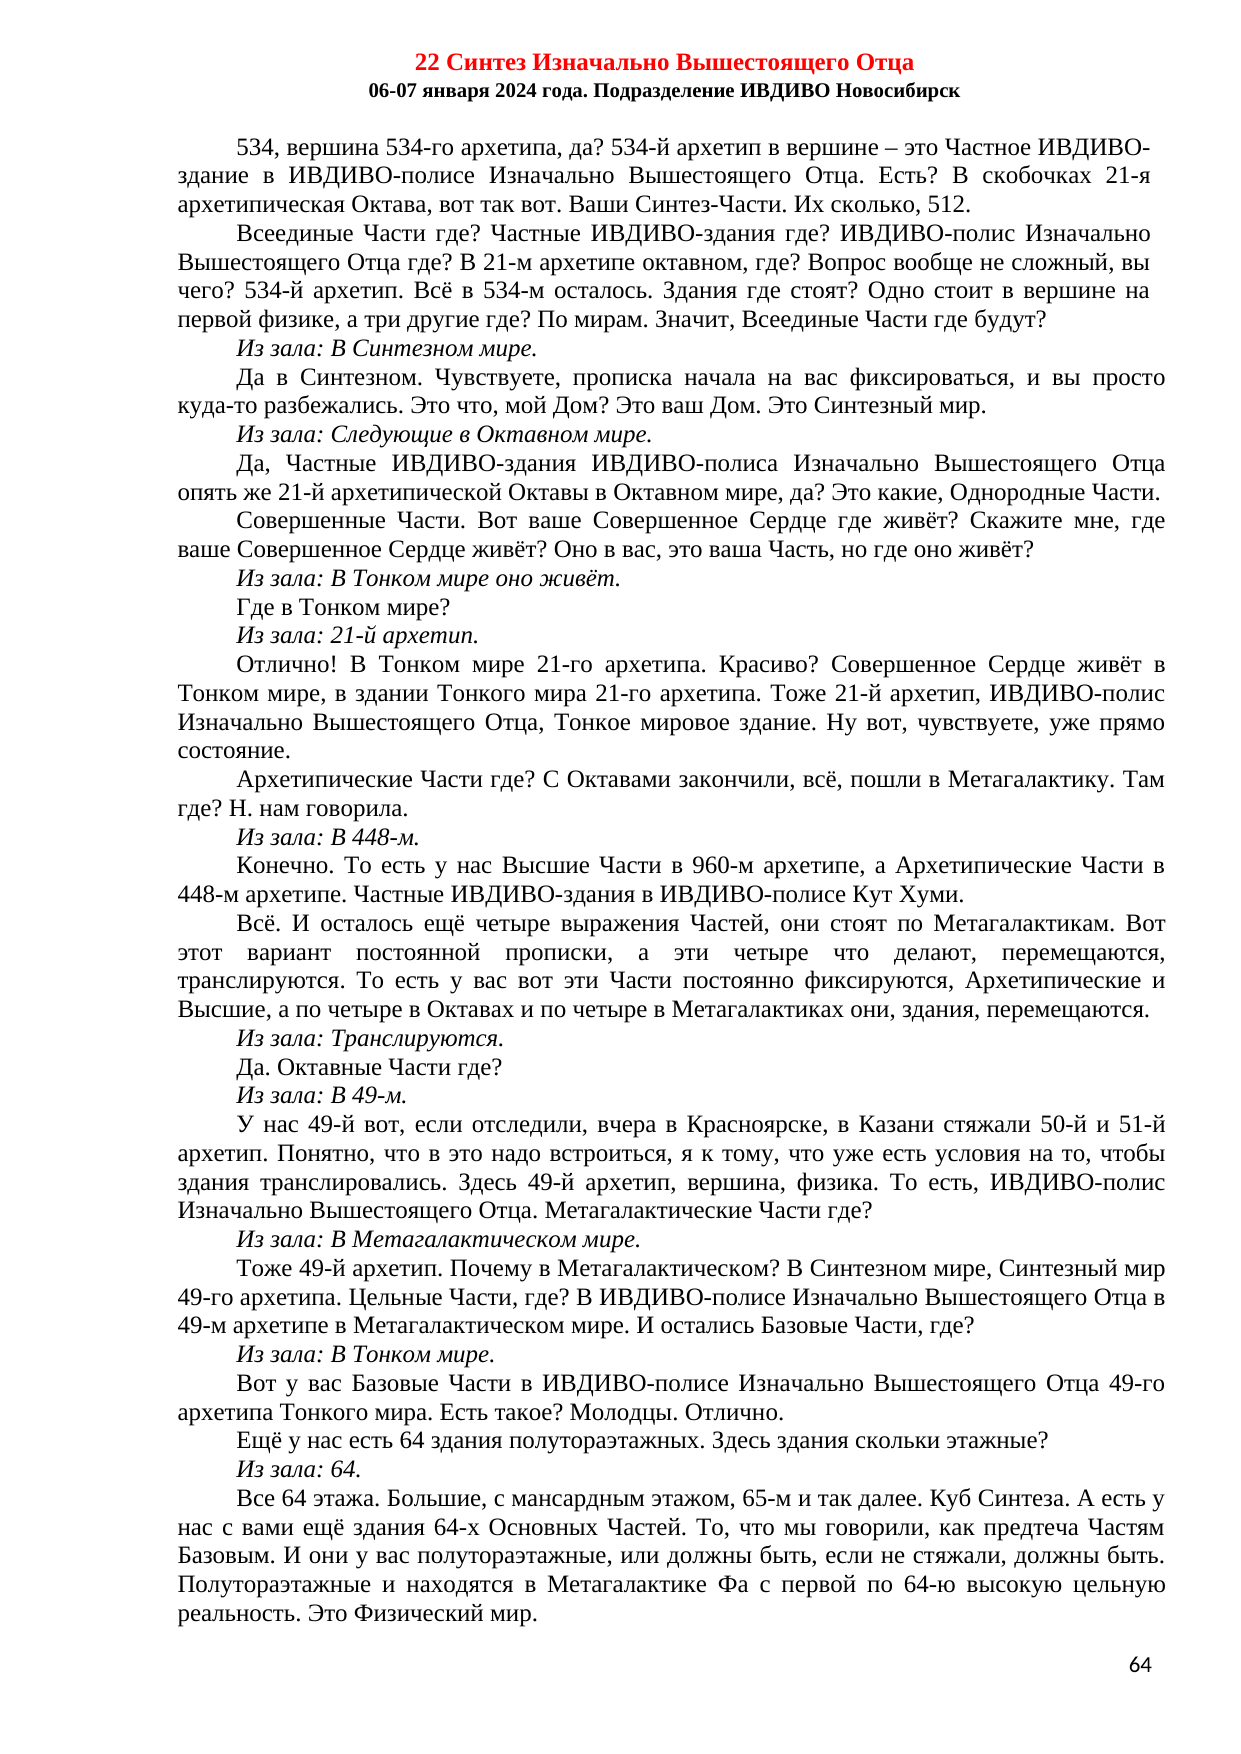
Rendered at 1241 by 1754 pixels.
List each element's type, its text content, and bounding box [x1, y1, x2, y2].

text Всеединые Части где? Частные ИВДИВО-здания где? ИВДИВО-полис Изначально Вышестоящего Отца где? В 21-м архетипе октавном, где? Вопрос вообще не сложный, вы чего? 534-й архетип. Всё в 534-м осталось. Здания где стоят? Одно стоит в вершине на первой физике, а три другие где? По мирам. Значит, Всеединые Части где будут? [177, 218, 1152, 333]
text Из зала: В 49-м. [177, 1080, 1167, 1109]
text Отлично! В Тонком мире 21-го архетипа. Красиво? Совершенное Сердце живёт в Тонком мире, в здании Тонкого мира 21-го архетипа. Тоже 21-й архетип, ИВДИВО-полис Изначально Вышестоящего Отца, Тонкое мировое здание. Ну вот, чувствуете, уже прямо состояние. [177, 649, 1167, 764]
text Из зала: 21-й архетип. [177, 620, 1167, 649]
text Ещё у нас есть 64 здания полутораэтажных. Здесь здания скольки этажные? [177, 1425, 1167, 1454]
text Архетипические Части где? С Октавами закончили, всё, пошли в Метагалактику. Там где? Н. нам говорила. [177, 764, 1167, 822]
text 534, вершина 534-го архетипа, да? 534-й архетип в вершине – это Частное ИВДИВО-здание в ИВДИВО-полисе Изначально Вышестоящего Отца. Есть? В скобочках 21-я архетипическая Октава, вот так вот. Ваши Синтез-Части. Их сколько, 512. [177, 132, 1152, 218]
text У нас 49-й вот, если отследили, вчера в Красноярске, в Казани стяжали 50-й и 51-й архетип. Понятно, что в это надо встроиться, я к тому, что уже есть условия на то, чтобы здания транслировались. Здесь 49-й архетип, вершина, физика. То есть, ИВДИВО-полис Изначально Вышестоящего Отца. Метагалактические Части где? [177, 1109, 1167, 1224]
text Из зала: В Тонком мире. [177, 1339, 1167, 1368]
text Да в Синтезном. Чувствуете, прописка начала на вас фиксироваться, и вы просто куда-то разбежались. Это что, мой Дом? Это ваш Дом. Это Синтезный мир. [177, 362, 1167, 419]
text Тоже 49-й архетип. Почему в Метагалактическом? В Синтезном мире, Синтезный мир 49-го архетипа. Цельные Части, где? В ИВДИВО-полисе Изначально Вышестоящего Отца в 49-м архетипе в Метагалактическом мире. И остались Базовые Части, где? [177, 1253, 1167, 1339]
text Из зала: Следующие в Октавном мире. [177, 419, 1167, 448]
text Все 64 этажа. Большие, с мансардным этажом, 65-м и так далее. Куб Синтеза. А есть у нас с вами ещё здания 64-х Основных Частей. То, что мы говорили, как предтеча Частям Базовым. И они у вас полутораэтажные, или должны быть, если не стяжали, должны быть. Полутораэтажные и находятся в Метагалактике Фа с первой по 64-ю высокую цельную реальность. Это Физический мир. [177, 1483, 1167, 1627]
text Из зала: 64. [177, 1454, 1167, 1483]
text Где в Тонком мире? [177, 592, 1167, 620]
text Из зала: В Тонком мире оно живёт. [177, 563, 1167, 592]
text Из зала: В Метагалактическом мире. [177, 1224, 1167, 1253]
text Из зала: Транслируются. [177, 1023, 1167, 1052]
text Да. Октавные Части где? [177, 1052, 1167, 1080]
text Из зала: В 448-м. [177, 822, 1167, 850]
text Вот у вас Базовые Части в ИВДИВО-полисе Изначально Вышестоящего Отца 49-го архетипа Тонкого мира. Есть такое? Молодцы. Отлично. [177, 1368, 1167, 1425]
text Да, Частные ИВДИВО-здания ИВДИВО-полиса Изначально Вышестоящего Отца опять же 21-й архетипической Октавы в Октавном мире, да? Это какие, Однородные Части. [177, 448, 1167, 505]
text Всё. И осталось ещё четыре выражения Частей, они стоят по Метагалактикам. Вот этот вариант постоянной прописки, а эти четыре что делают, перемещаются, транслируются. То есть у вас вот эти Части постоянно фиксируются, Архетипические и Высшие, а по четыре в Октавах и по четыре в Метагалактиках они, здания, перемещаются. [177, 908, 1167, 1023]
text Совершенные Части. Вот ваше Совершенное Сердце где живёт? Скажите мне, где ваше Совершенное Сердце живёт? Оно в вас, это ваша Часть, но где оно живёт? [177, 505, 1167, 563]
text Конечно. То есть у нас Высшие Части в 960-м архетипе, а Архетипические Части в 448-м архетипе. Частные ИВДИВО-здания в ИВДИВО-полисе Кут Хуми. [177, 850, 1167, 908]
text Из зала: В Синтезном мире. [177, 333, 1167, 362]
